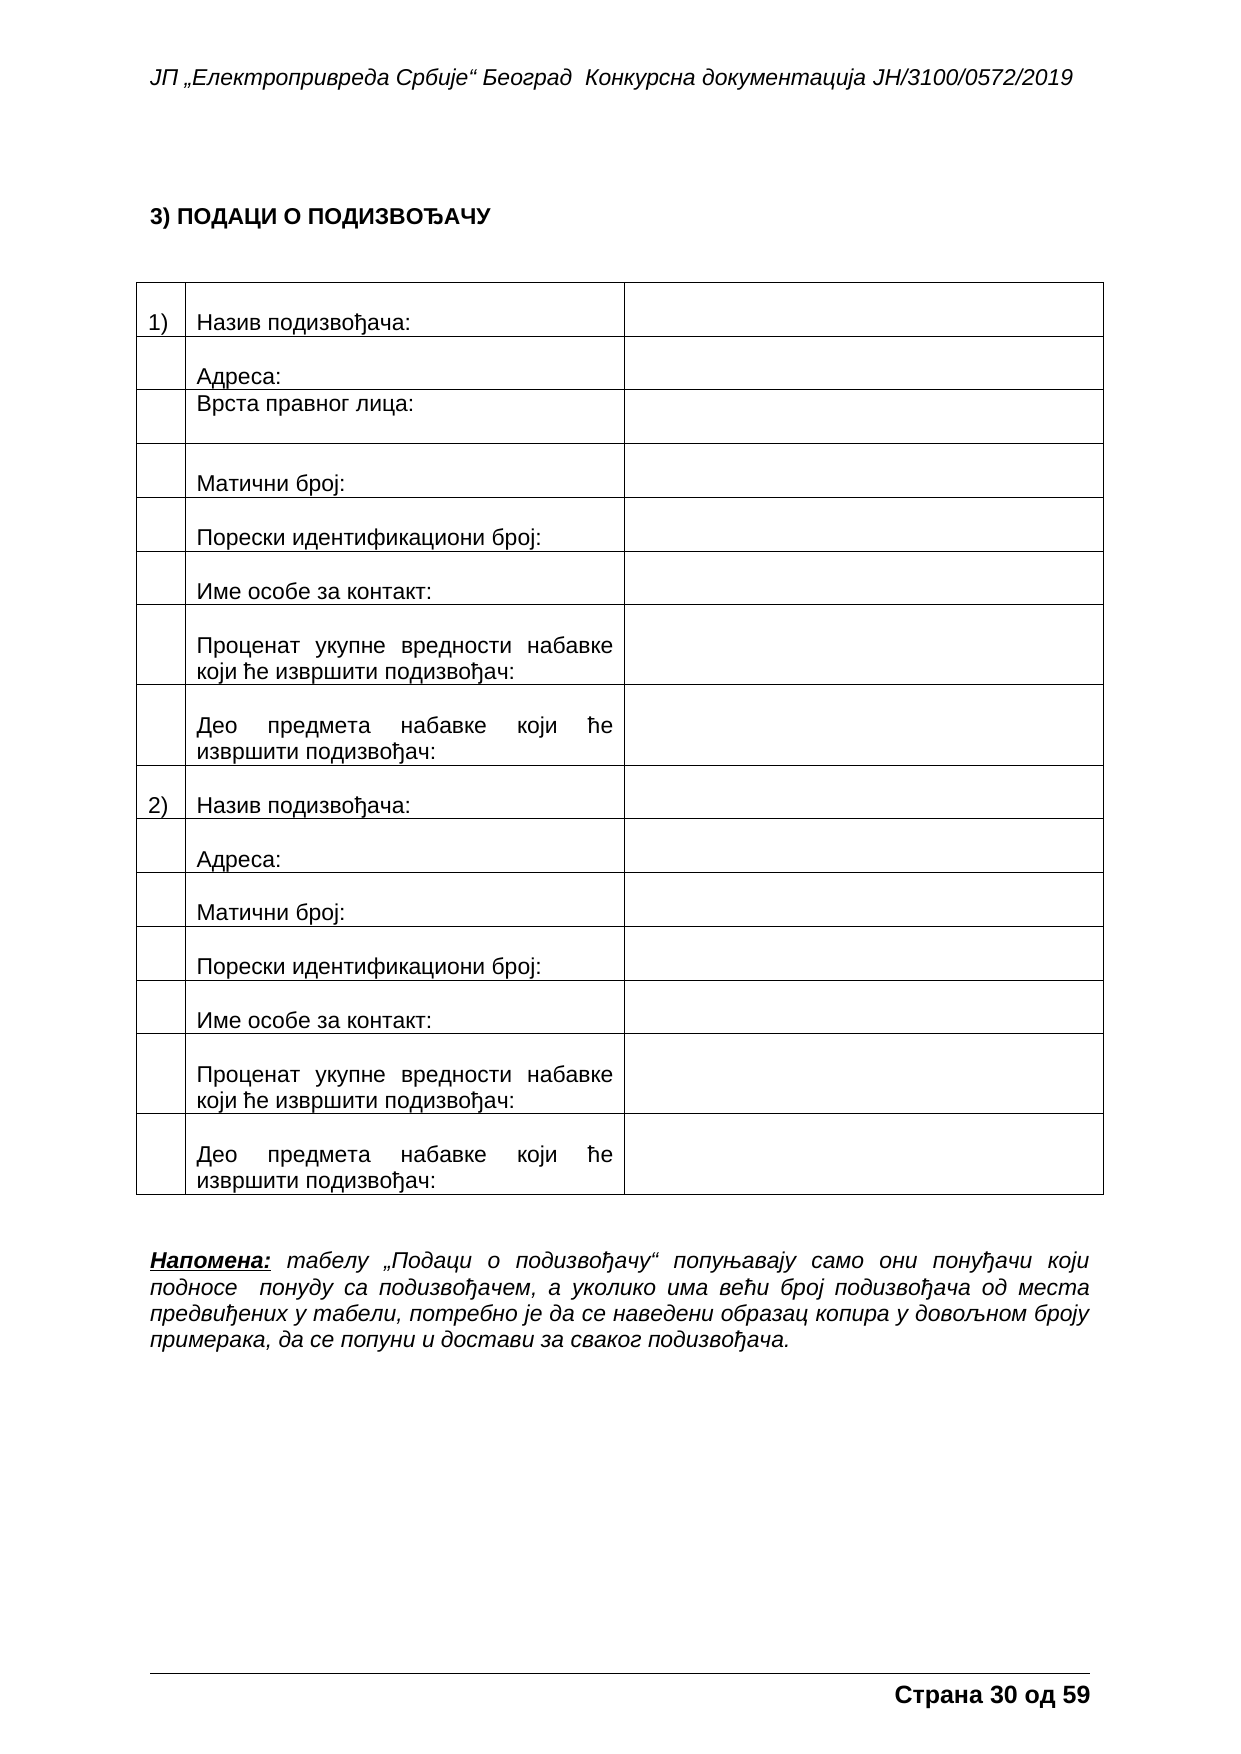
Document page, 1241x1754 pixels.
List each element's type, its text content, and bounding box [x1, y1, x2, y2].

table_header 1) [137, 283, 185, 336]
table_cell Име особе за контакт: [186, 981, 624, 1033]
table_cell Проценат укупне вредности набавке који ће извршити подизвођач: [186, 1034, 624, 1113]
table_cell [625, 1034, 1103, 1113]
table_cell [137, 873, 185, 926]
table_cell [625, 337, 1103, 389]
table_cell [137, 444, 185, 497]
table_cell Део предмета набавке који ће извршити подизвођач: [186, 1114, 624, 1193]
table_cell [625, 552, 1103, 604]
table_cell [137, 685, 185, 764]
table_cell [137, 390, 185, 443]
table_cell [625, 873, 1103, 926]
table_cell [625, 927, 1103, 979]
table_header Назив подизвођача: [186, 283, 624, 336]
table_cell Назив подизвођача: [186, 766, 624, 818]
table_cell Порески идентификациони број: [186, 927, 624, 979]
text Напомена: табелу „Подаци о подизвођачу“ попуњавају само они понуђачи који подносе понуду са подизвођачем, а уколико има већи број подизвођача од места предвиђених у табели, потребно је да се наведени образац копира у довољном броју примерака, да се попуни и достави за сваког подизвођача. [150, 1247, 1090, 1353]
table_cell [625, 498, 1103, 551]
text 3) ПОДАЦИ О ПОДИЗВОЂАЧУ [150, 203, 1090, 229]
table_cell Порески идентификациони број: [186, 498, 624, 551]
table_cell Матични број: [186, 873, 624, 926]
table_cell [137, 1114, 185, 1193]
table_cell Врста правног лица: [186, 390, 624, 443]
table_cell [625, 390, 1103, 443]
table_cell Име особе за контакт: [186, 552, 624, 604]
table_cell [137, 927, 185, 979]
table_cell [137, 605, 185, 684]
table_cell [625, 819, 1103, 872]
table_cell Адреса: [186, 819, 624, 872]
table_cell [137, 337, 185, 389]
table_cell 2) [137, 766, 185, 818]
table_cell [137, 981, 185, 1033]
table_cell Матични број: [186, 444, 624, 497]
table_cell Проценат укупне вредности набавке који ће извршити подизвођач: [186, 605, 624, 684]
table_cell [625, 685, 1103, 764]
table_cell [625, 444, 1103, 497]
table_cell [137, 1034, 185, 1113]
table_cell Део предмета набавке који ће извршити подизвођач: [186, 685, 624, 764]
table_cell [137, 819, 185, 872]
table_header [625, 283, 1103, 336]
table_cell [625, 1114, 1103, 1193]
table_cell [625, 766, 1103, 818]
table_cell [137, 498, 185, 551]
table_cell [625, 981, 1103, 1033]
table_cell Адреса: [186, 337, 624, 389]
table_cell [137, 552, 185, 604]
table_cell [625, 605, 1103, 684]
